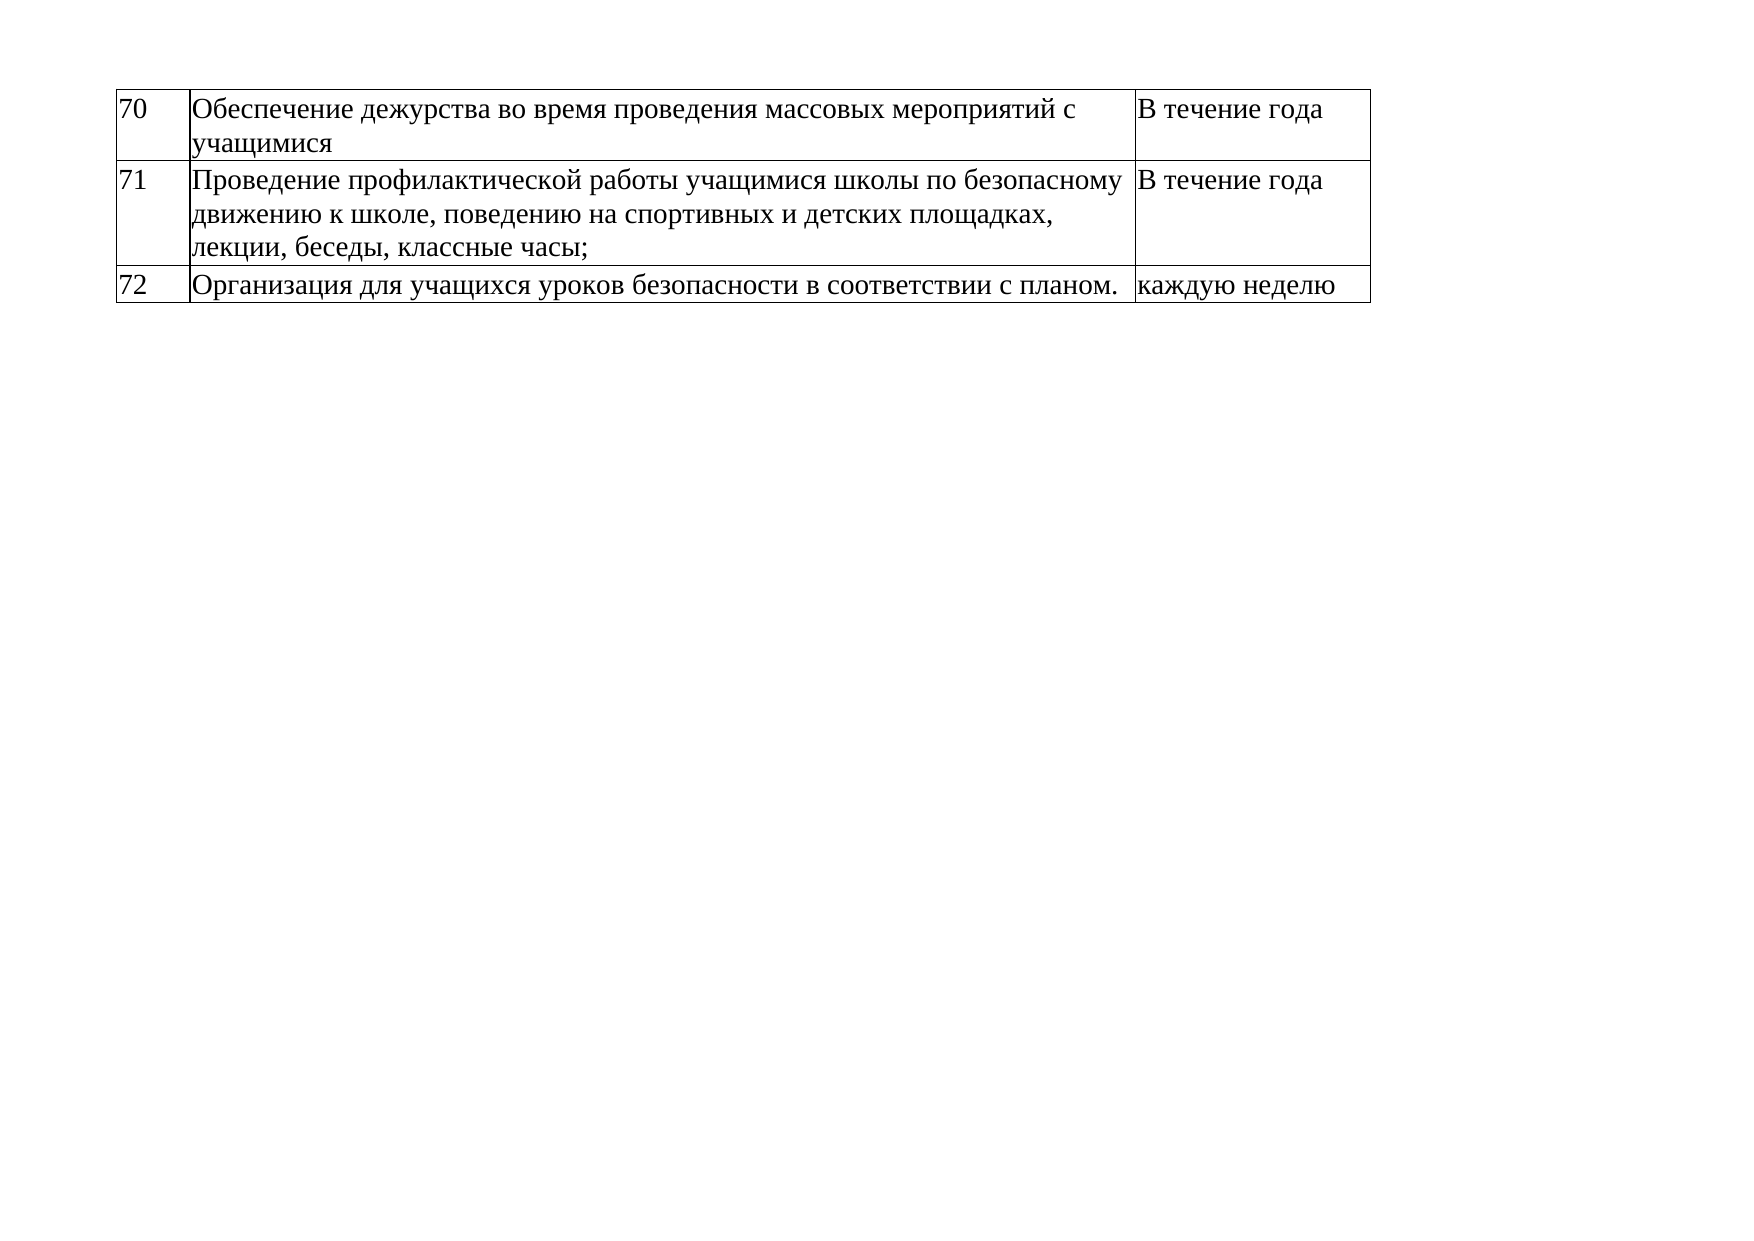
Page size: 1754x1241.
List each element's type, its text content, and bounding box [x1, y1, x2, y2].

table_cell 71 [117, 161, 189, 264]
table_cell Проведение профилактической работы учащимися школы по безопасному движению к школе, поведению на спортивных и детских площадках, лекции, беседы, классные часы; [191, 161, 1135, 264]
table_cell Обеспечение дежурства во время проведения массовых мероприятий с учащимися [191, 90, 1135, 160]
table_cell 70 [117, 90, 189, 160]
table_cell 72 [117, 266, 189, 302]
table_cell каждую неделю [1136, 266, 1370, 302]
table_cell Организация для учащихся уроков безопасности в соответствии с планом. [191, 266, 1135, 302]
table_cell В течение года [1136, 161, 1370, 264]
table_cell В течение года [1136, 90, 1370, 160]
